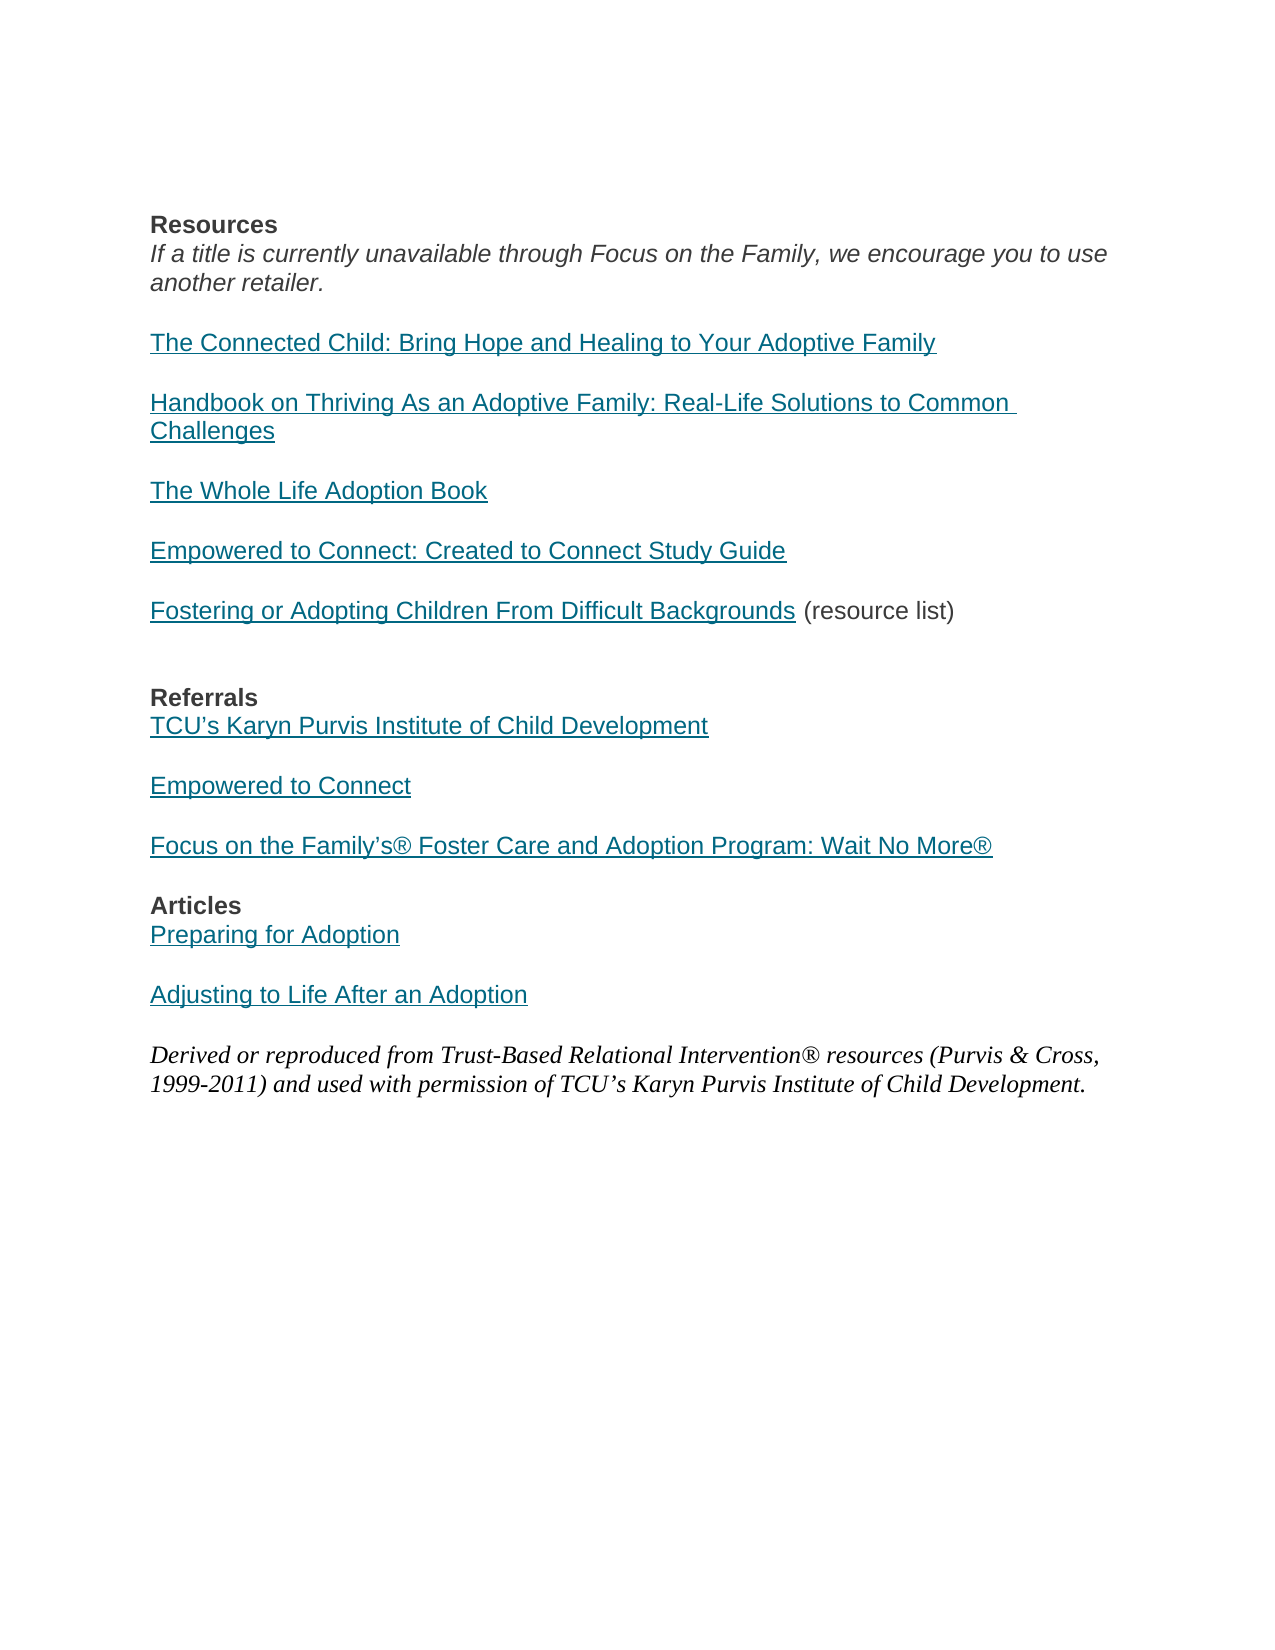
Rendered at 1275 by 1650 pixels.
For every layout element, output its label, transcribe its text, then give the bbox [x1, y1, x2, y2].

text Empowered to Connect: Created to Connect Study Guide [150, 536, 1125, 565]
text Handbook on Thriving As an Adoptive Family: Real-Life Solutions to Common Challenges [150, 387, 1125, 445]
text The Connected Child: Bring Hope and Healing to Your Adoptive Family [150, 327, 1125, 356]
text Adjusting to Life After an Adoption [150, 980, 1125, 1009]
text Focus on the Family’s® Foster Care and Adoption Program: Wait No More® [150, 831, 1125, 860]
text Articles Preparing for Adoption [150, 891, 1125, 949]
text The Whole Life Adoption Book [150, 476, 1125, 505]
text Fostering or Adopting Children From Difficult Backgrounds (resource list) Referrals TCU’s Karyn Purvis Institute of Child Development [150, 596, 1125, 740]
text Resources If a title is currently unavailable through Focus on the Family, we encourage you to use another retailer. [150, 210, 1125, 296]
text Empowered to Connect [150, 771, 1125, 800]
text Derived or reproduced from Trust-Based Relational Intervention® resources (Purvis & Cross, 1999-2011) and used with permission of TCU’s Karyn Purvis Institute of Child Development. [150, 1040, 1125, 1097]
